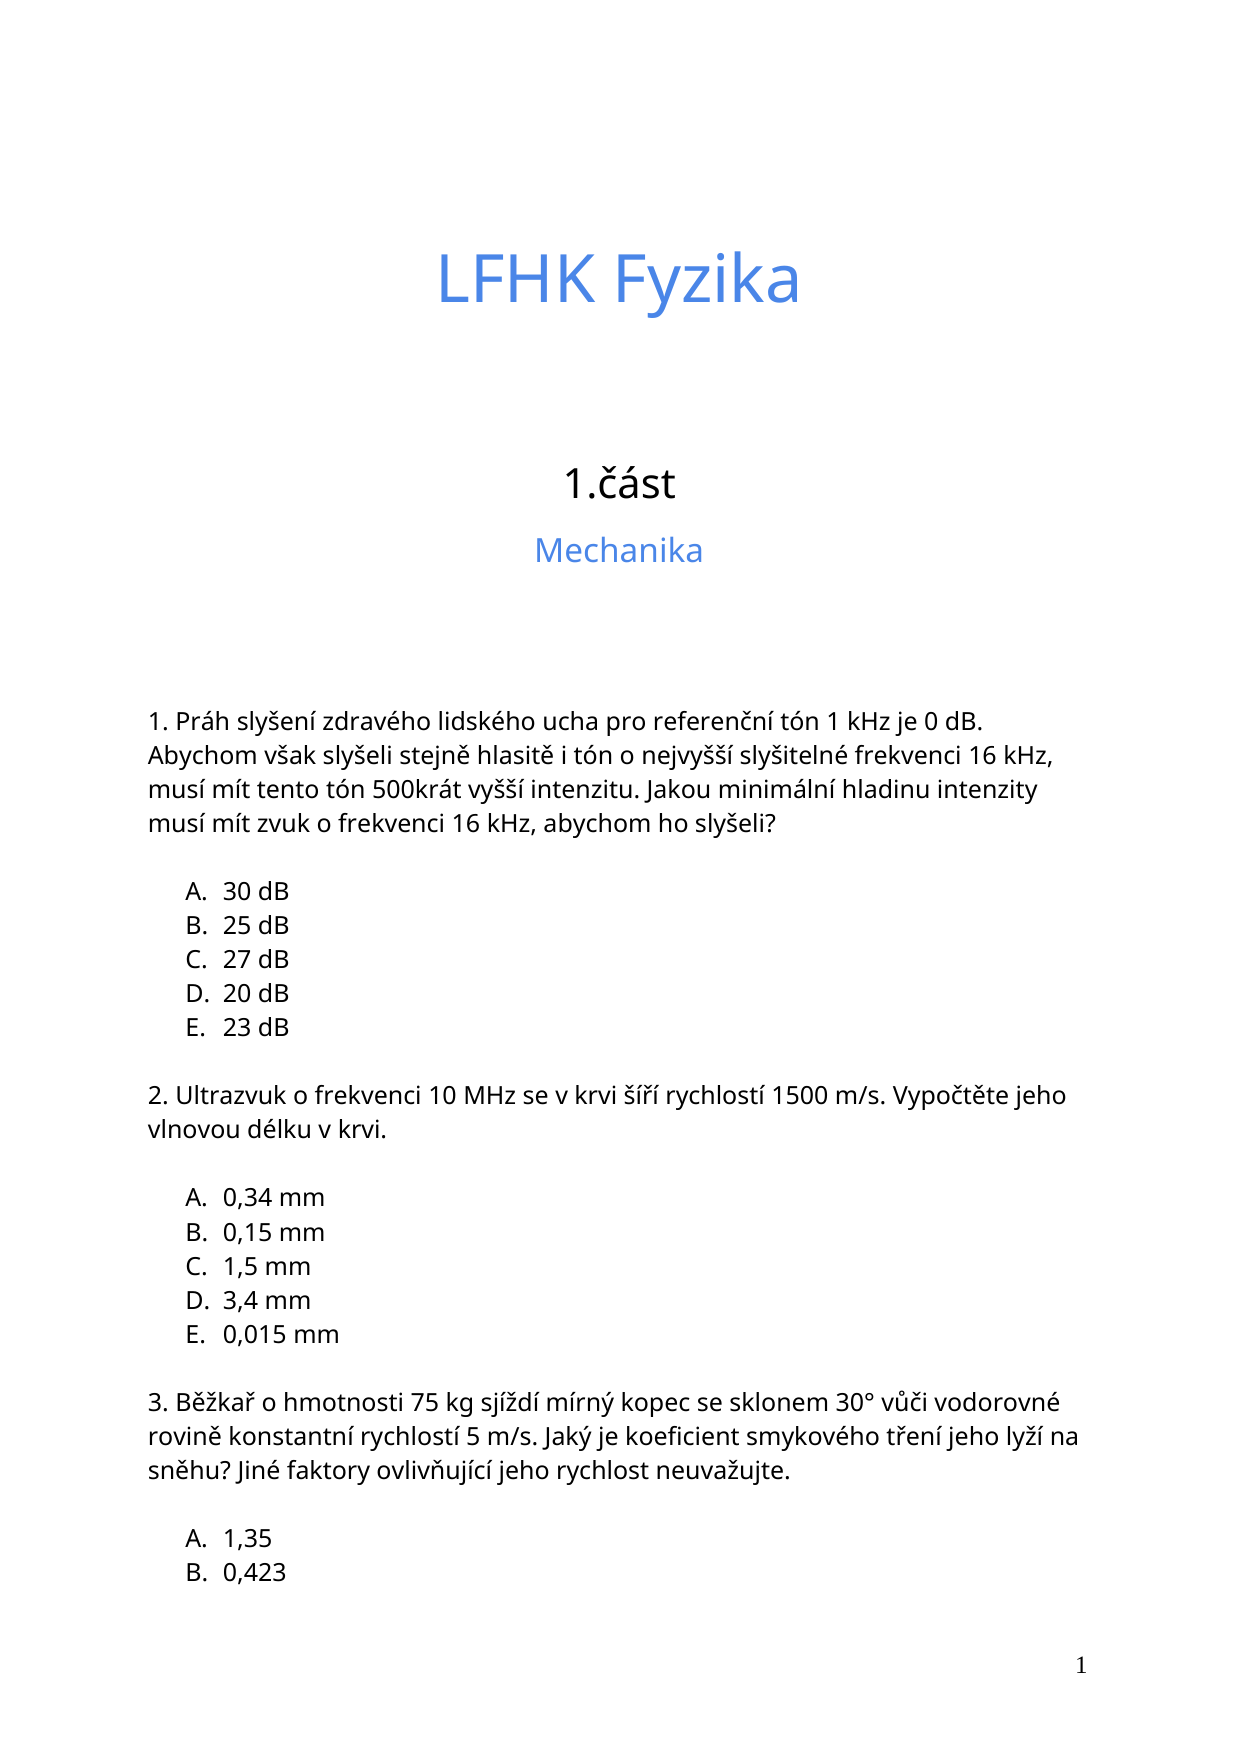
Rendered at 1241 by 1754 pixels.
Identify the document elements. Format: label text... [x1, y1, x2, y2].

list 0,015 mm [185, 1316, 1090, 1350]
text Mechanika [148, 527, 1090, 572]
list 20 dB [185, 976, 1090, 1010]
list 0,34 mm [185, 1180, 1090, 1214]
list 23 dB [185, 1010, 1090, 1044]
list 30 dB [185, 873, 1090, 908]
list 1,5 mm [185, 1248, 1090, 1282]
list 0,15 mm [185, 1214, 1090, 1248]
list 27 dB [185, 942, 1090, 976]
text 3. Běžkař o hmotnosti 75 kg sjíždí mírný kopec se sklonem 30° vůči vodorovné rovině konstantní rychlostí 5 m/s. Jaký je koeficient smykového tření jeho lyží na sněhu? Jiné faktory ovlivňující jeho rychlost neuvažujte. [148, 1384, 1090, 1487]
text 1. Práh slyšení zdravého lidského ucha pro referenční tón 1 kHz je 0 dB. Abychom však slyšeli stejně hlasitě i tón o nejvyšší slyšitelné frekvenci 16 kHz, musí mít tento tón 500krát vyšší intenzitu. Jakou minimální hladinu intenzity musí mít zvuk o frekvenci 16 kHz, abychom ho slyšeli? [148, 703, 1090, 839]
text 2. Ultrazvuk o frekvenci 10 MHz se v krvi šíří rychlostí 1500 m/s. Vypočtěte jeho vlnovou délku v krvi. [148, 1078, 1090, 1146]
text LFHK Fyzika [148, 231, 1090, 322]
text 1.část [148, 453, 1090, 510]
list 3,4 mm [185, 1282, 1090, 1316]
list 25 dB [185, 908, 1090, 942]
list 0,423 [185, 1555, 1090, 1589]
list 1,35 [185, 1521, 1090, 1555]
